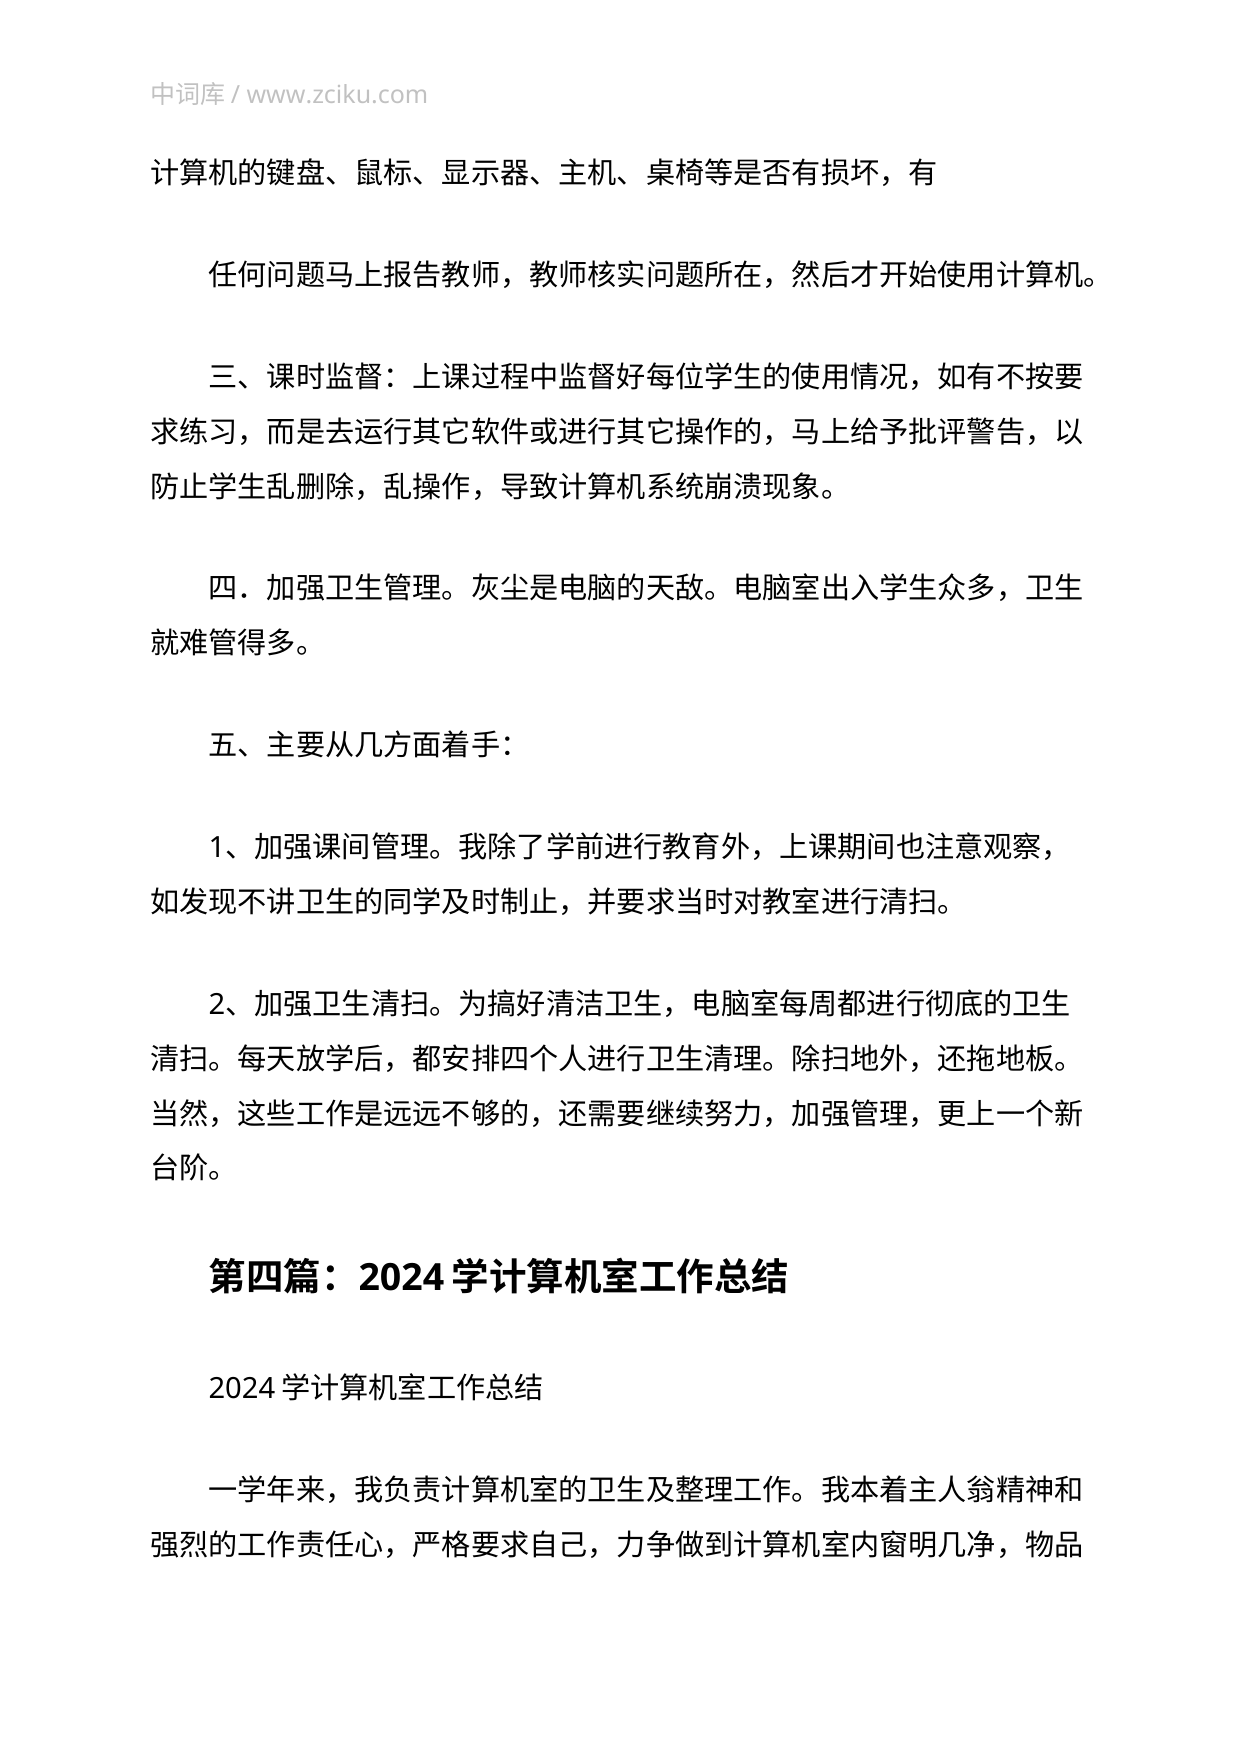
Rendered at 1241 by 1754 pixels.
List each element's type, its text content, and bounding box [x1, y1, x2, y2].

text 五、主要从几方面着手： [150, 722, 1090, 764]
text 2、加强卫生清扫。为搞好清洁卫生，电脑室每周都进行彻底的卫生清扫。每天放学后，都安排四个人进行卫生清理。除扫地外，还拖地板。当然，这些工作是远远不够的，还需要继续努力，加强管理，更上一个新台阶。 [150, 980, 1090, 1187]
text 第四篇：2024学计算机室工作总结 [150, 1247, 1090, 1301]
text 四．加强卫生管理。灰尘是电脑的天敌。电脑室出入学生众多，卫生就难管得多。 [150, 565, 1090, 662]
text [150, 1466, 1090, 1564]
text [150, 150, 1090, 192]
text 任何问题马上报告教师，教师核实问题所在，然后才开始使用计算机。 [150, 252, 1090, 294]
text 1、加强课间管理。我除了学前进行教育外，上课期间也注意观察，如发现不讲卫生的同学及时制止，并要求当时对教室进行清扫。 [150, 823, 1090, 921]
text 2024学计算机室工作总结 [150, 1364, 1090, 1407]
text 三、课时监督：上课过程中监督好每位学生的使用情况，如有不按要求练习，而是去运行其它软件或进行其它操作的，马上给予批评警告，以防止学生乱删除，乱操作，导致计算机系统崩溃现象。 [150, 353, 1090, 506]
